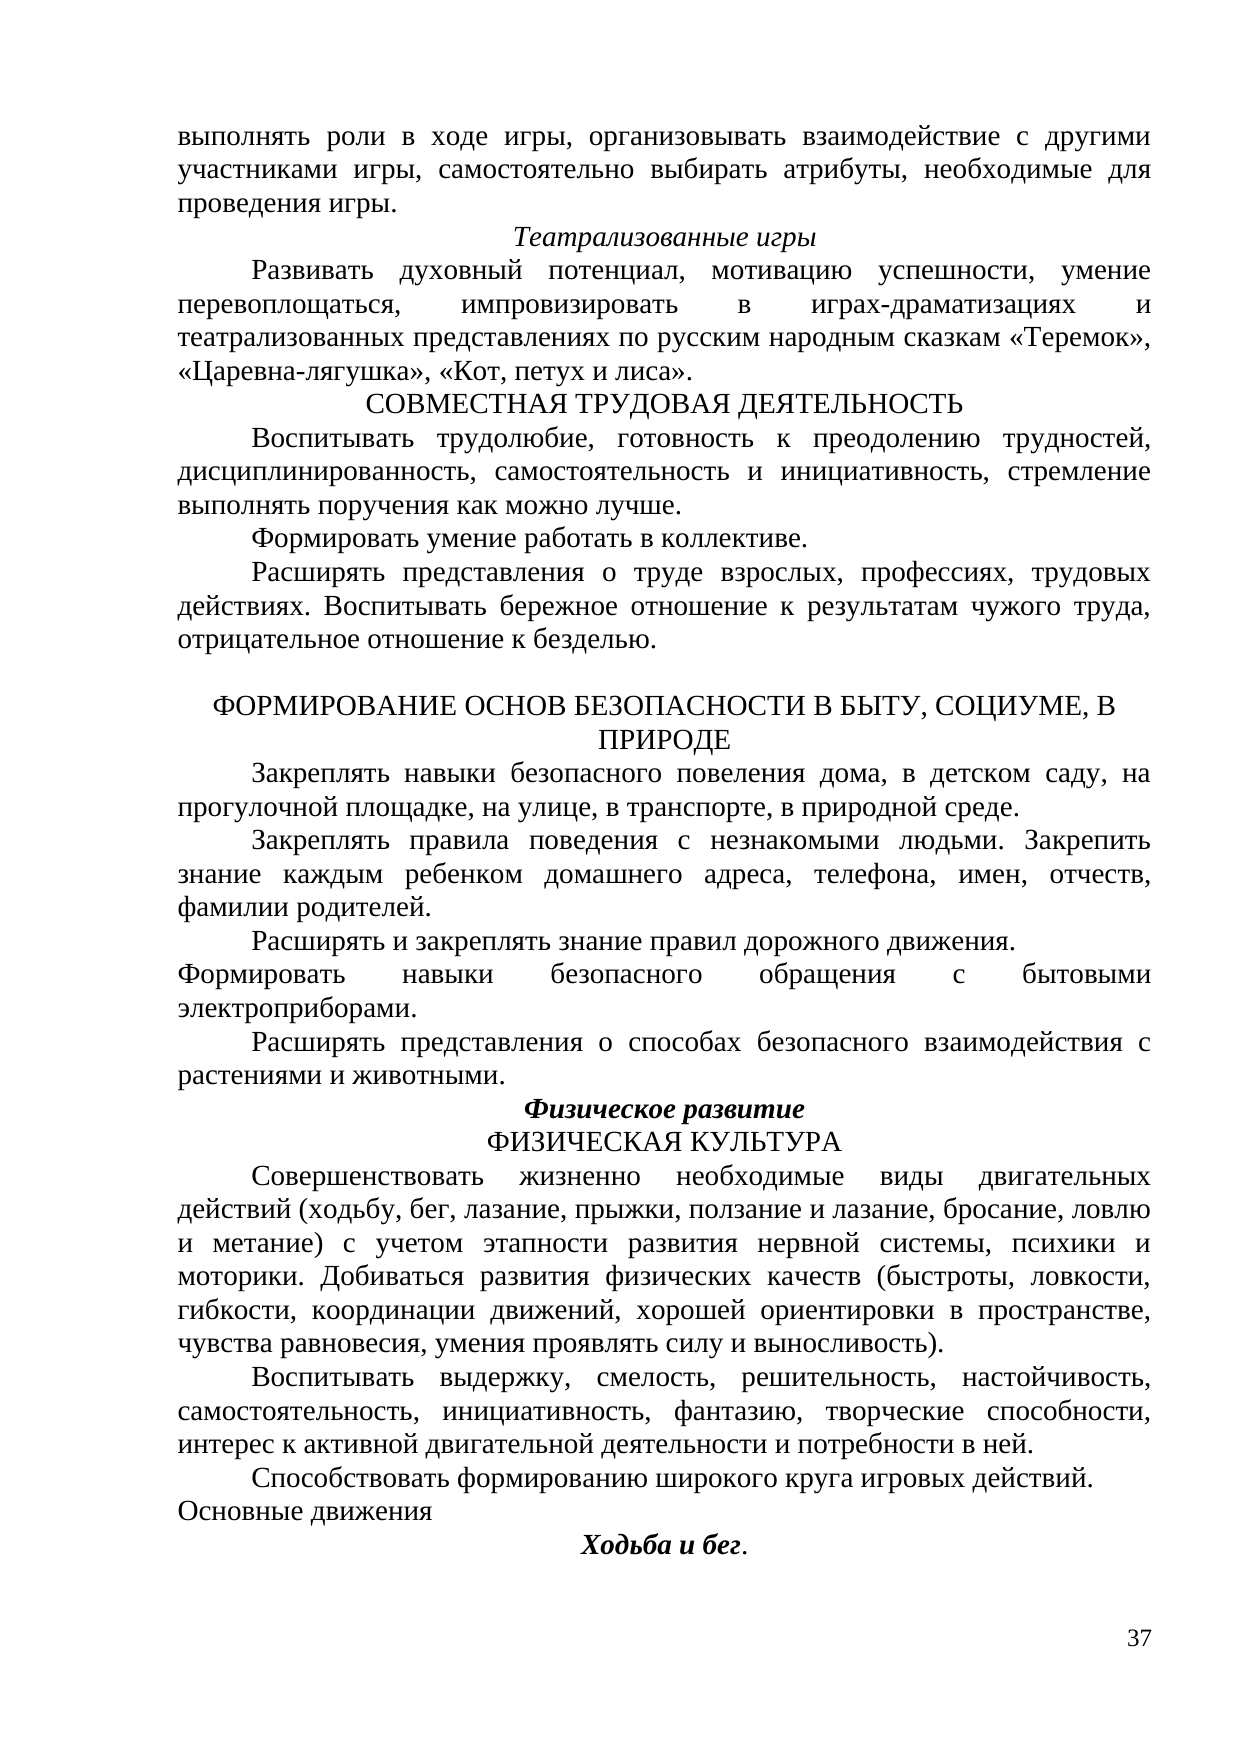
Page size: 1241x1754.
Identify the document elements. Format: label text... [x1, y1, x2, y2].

text Основные движения [177, 1493, 1152, 1527]
text Расширять и закреплять знание правил дорожного движения. [177, 923, 1152, 957]
text Формировать навыки безопасного обращения с бытовыми электроприборами. [177, 957, 1152, 1024]
text Расширять представления о труде взрослых, профессиях, трудовых действиях. Воспитывать бережное отношение к результатам чужого труда, отрицательное отношение к безделью. [177, 554, 1152, 655]
text ФИЗИЧЕСКАЯ КУЛЬТУРА [177, 1124, 1152, 1158]
text Развивать духовный потенциал, мотивацию успешности, умение перевоплощаться, импровизировать в играх-драматизациях и театрализованных представлениях по русским народным сказкам «Теремок», «Царевна-лягушка», «Кот, петух и лиса». [177, 252, 1152, 386]
text Закреплять правила поведения с незнакомыми людьми. Закрепить знание каждым ребенком домашнего адреса, телефона, имен, отчеств, фамилии родителей. [177, 822, 1152, 923]
text Ходьба и бег. [177, 1527, 1152, 1560]
text Способствовать формированию широкого круга игровых действий. [177, 1460, 1152, 1493]
text Расширять представления о способах безопасного взаимодействия с растениями и животными. [177, 1024, 1152, 1091]
text Воспитывать выдержку, смелость, решительность, настойчивость, самостоятельность, инициативность, фантазию, творческие способности, интерес к активной двигательной деятельности и потребности в ней. [177, 1359, 1152, 1460]
text Театрализованные игры [177, 219, 1152, 252]
text Формировать умение работать в коллективе. [177, 521, 1152, 554]
text СОВМЕСТНАЯ ТРУДОВАЯ ДЕЯТЕЛЬНОСТЬ [177, 386, 1152, 420]
text Совершенствовать жизненно необходимые виды двигательных действий (ходьбу, бег, лазание, прыжки, ползание и лазание, бросание, ловлю и метание) с учетом этапности развития нервной системы, психики и моторики. Добиваться развития физических качеств (быстроты, ловкости, гибкости, координации движений, хорошей ориентировки в пространстве, чувства равновесия, умения проявлять силу и выносливость). [177, 1158, 1152, 1359]
text Воспитывать трудолюбие, готовность к преодолению трудностей, дисциплинированность, самостоятельность и инициативность, стремление выполнять поручения как можно лучше. [177, 420, 1152, 521]
text ФОРМИРОВАНИЕ ОСНОВ БЕЗОПАСНОСТИ В БЫТУ, СОЦИУМЕ, В ПРИРОДЕ [177, 688, 1152, 755]
text Закреплять навыки безопасного повеления дома, в детском саду, на прогулочной площадке, на улице, в транспорте, в природной среде. [177, 755, 1152, 822]
text Физическое развитие [177, 1091, 1152, 1124]
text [177, 118, 1152, 219]
